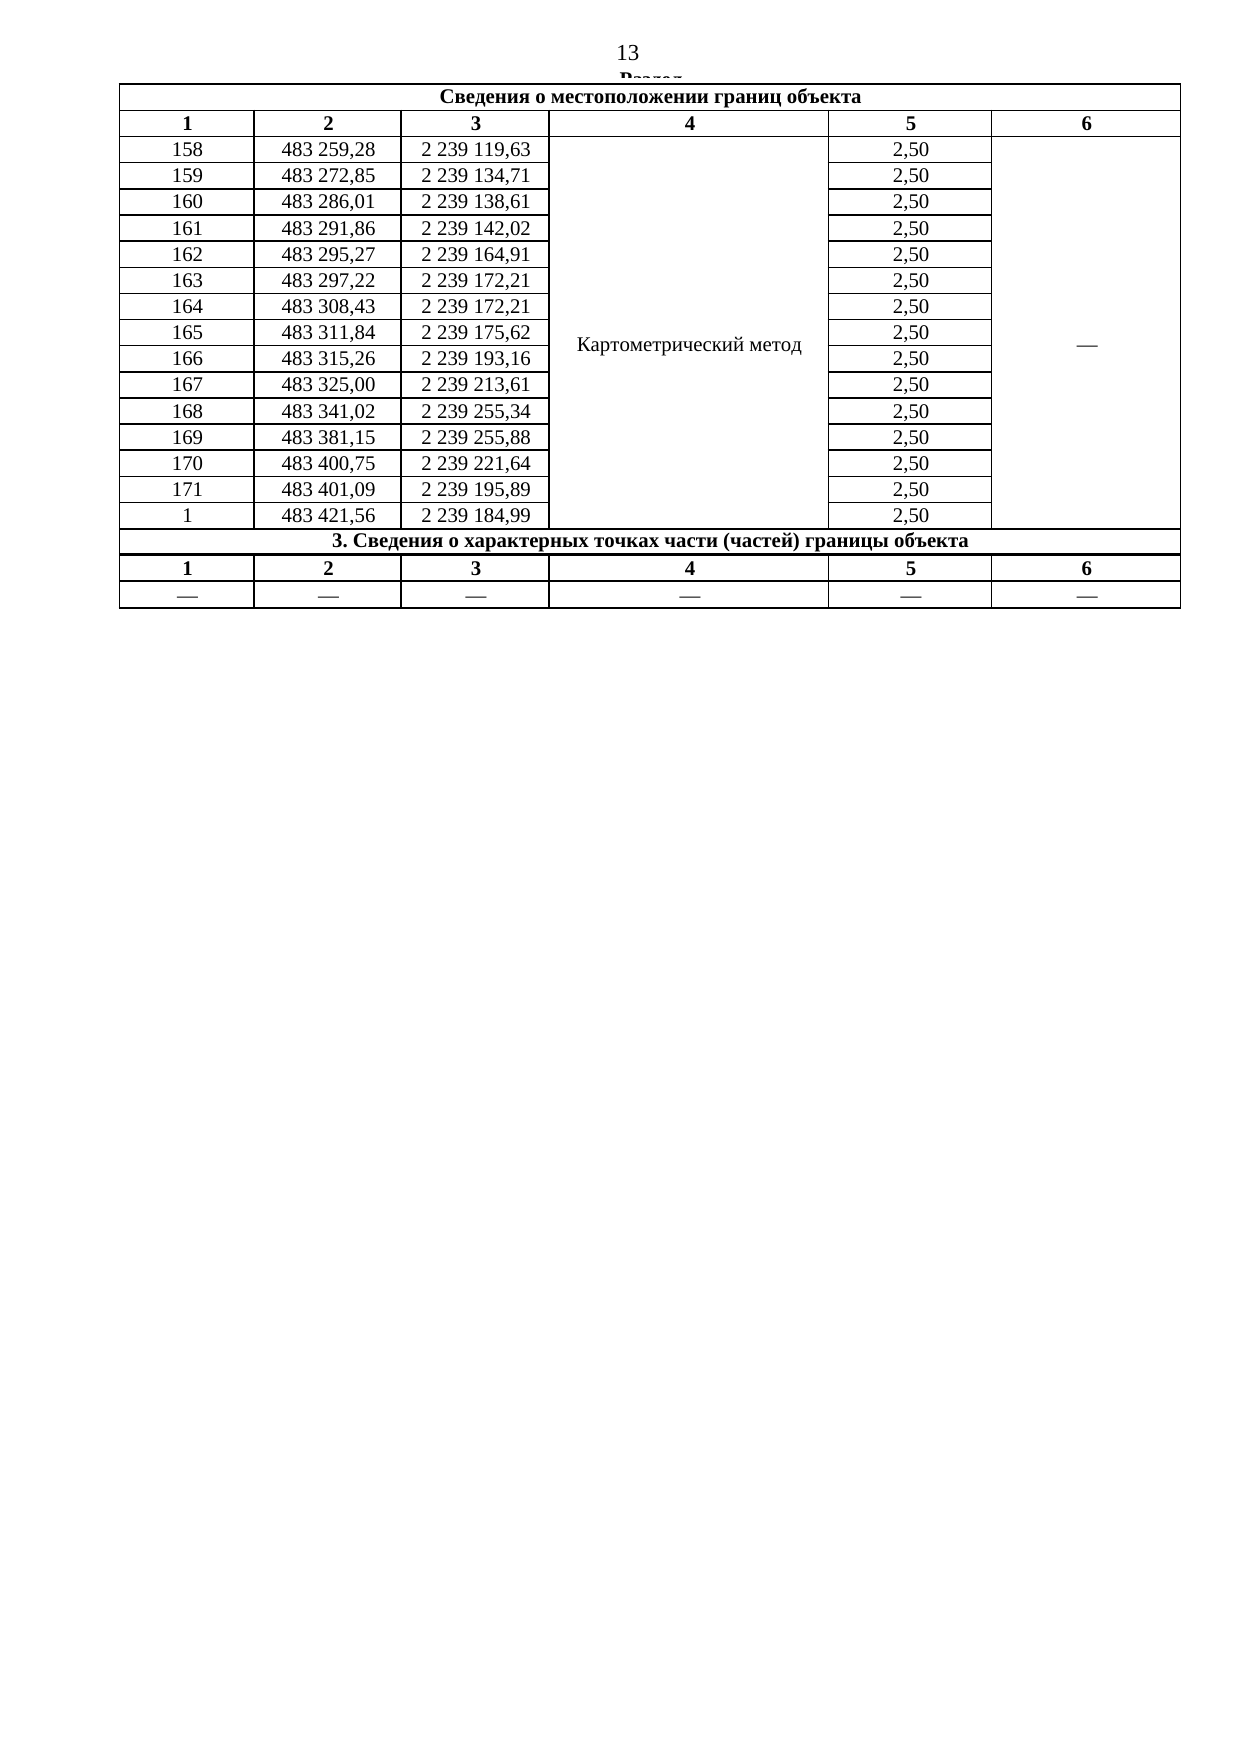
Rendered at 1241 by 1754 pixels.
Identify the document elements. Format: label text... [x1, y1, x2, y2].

table_cell 2,50 [829, 242, 991, 266]
table_cell 2 239 195,89 [402, 477, 548, 502]
table_cell — [992, 137, 1180, 528]
table_cell 483 315,26 [255, 346, 400, 371]
table_cell 2,50 [829, 268, 991, 292]
table_cell 2,50 [829, 451, 991, 476]
table_cell 483 400,75 [255, 451, 400, 476]
table_cell 2,50 [829, 503, 991, 528]
table_cell 483 295,27 [255, 242, 400, 266]
table_cell 5 [829, 556, 991, 580]
table_cell 2,50 [829, 373, 991, 397]
table_cell 168 [120, 399, 253, 423]
table_cell 2,50 [829, 477, 991, 502]
table_cell 483 421,56 [255, 503, 400, 528]
table_cell 2 239 193,16 [402, 346, 548, 371]
table_cell 483 297,22 [255, 268, 400, 292]
table_cell 166 [120, 346, 253, 371]
table_cell 483 381,15 [255, 425, 400, 449]
table_header Сведения о местоположении границ объекта [120, 85, 1180, 109]
table_cell — [120, 582, 253, 607]
table_cell 2,50 [829, 216, 991, 240]
table_cell 3. Сведения о характерных точках части (частей) границы объекта [120, 530, 1180, 553]
table_cell 483 259,28 [255, 137, 400, 162]
table_cell 2 [255, 111, 400, 136]
table_cell 483 311,84 [255, 320, 400, 345]
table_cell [550, 137, 828, 528]
table_cell 2,50 [829, 320, 991, 345]
table_cell 170 [120, 451, 253, 476]
table_cell 483 308,43 [255, 294, 400, 319]
table_cell 5 [829, 111, 991, 136]
table_cell 2 239 164,91 [402, 242, 548, 266]
table_cell 2 239 221,64 [402, 451, 548, 476]
table_cell — [402, 582, 548, 607]
table_cell 2,50 [829, 425, 991, 449]
table_cell 2,50 [829, 399, 991, 423]
table_cell 2,50 [829, 346, 991, 371]
table_cell 4 [550, 556, 828, 580]
table_cell 2,50 [829, 163, 991, 188]
table_cell 4 [550, 111, 828, 136]
table_cell 483 286,01 [255, 190, 400, 214]
table_cell 2 239 172,21 [402, 268, 548, 292]
table_cell 1 [120, 503, 253, 528]
table_cell 2,50 [829, 294, 991, 319]
table_cell 483 341,02 [255, 399, 400, 423]
table_cell — [255, 582, 400, 607]
table_cell 6 [992, 556, 1180, 580]
table_cell 158 [120, 137, 253, 162]
table_cell 483 291,86 [255, 216, 400, 240]
table_cell 2 239 172,21 [402, 294, 548, 319]
table_cell 2 239 255,34 [402, 399, 548, 423]
table_cell 2 [255, 556, 400, 580]
table_cell 160 [120, 190, 253, 214]
table_cell 162 [120, 242, 253, 266]
table_cell 2 239 213,61 [402, 373, 548, 397]
table_cell 2 239 134,71 [402, 163, 548, 188]
table_cell 159 [120, 163, 253, 188]
table_cell 163 [120, 268, 253, 292]
table_cell 483 401,09 [255, 477, 400, 502]
table_cell 165 [120, 320, 253, 345]
table_cell — [829, 582, 991, 607]
table_cell 2,50 [829, 190, 991, 214]
table_cell 3 [402, 556, 548, 580]
table_cell 3 [402, 111, 548, 136]
table_cell 2 239 175,62 [402, 320, 548, 345]
table_cell 6 [992, 111, 1180, 136]
table_cell — [992, 582, 1180, 607]
table_cell 1 [120, 111, 253, 136]
table_cell 161 [120, 216, 253, 240]
table_cell 164 [120, 294, 253, 319]
table_cell 2 239 119,63 [402, 137, 548, 162]
table_cell — [550, 582, 828, 607]
table_cell 483 325,00 [255, 373, 400, 397]
table_cell 2 239 255,88 [402, 425, 548, 449]
table_cell 1 [120, 556, 253, 580]
table_cell 2 239 138,61 [402, 190, 548, 214]
table_cell 483 272,85 [255, 163, 400, 188]
table_cell 2 239 184,99 [402, 503, 548, 528]
table_cell 171 [120, 477, 253, 502]
table_cell 2,50 [829, 137, 991, 162]
table_cell 167 [120, 373, 253, 397]
table_cell 169 [120, 425, 253, 449]
table_cell 2 239 142,02 [402, 216, 548, 240]
